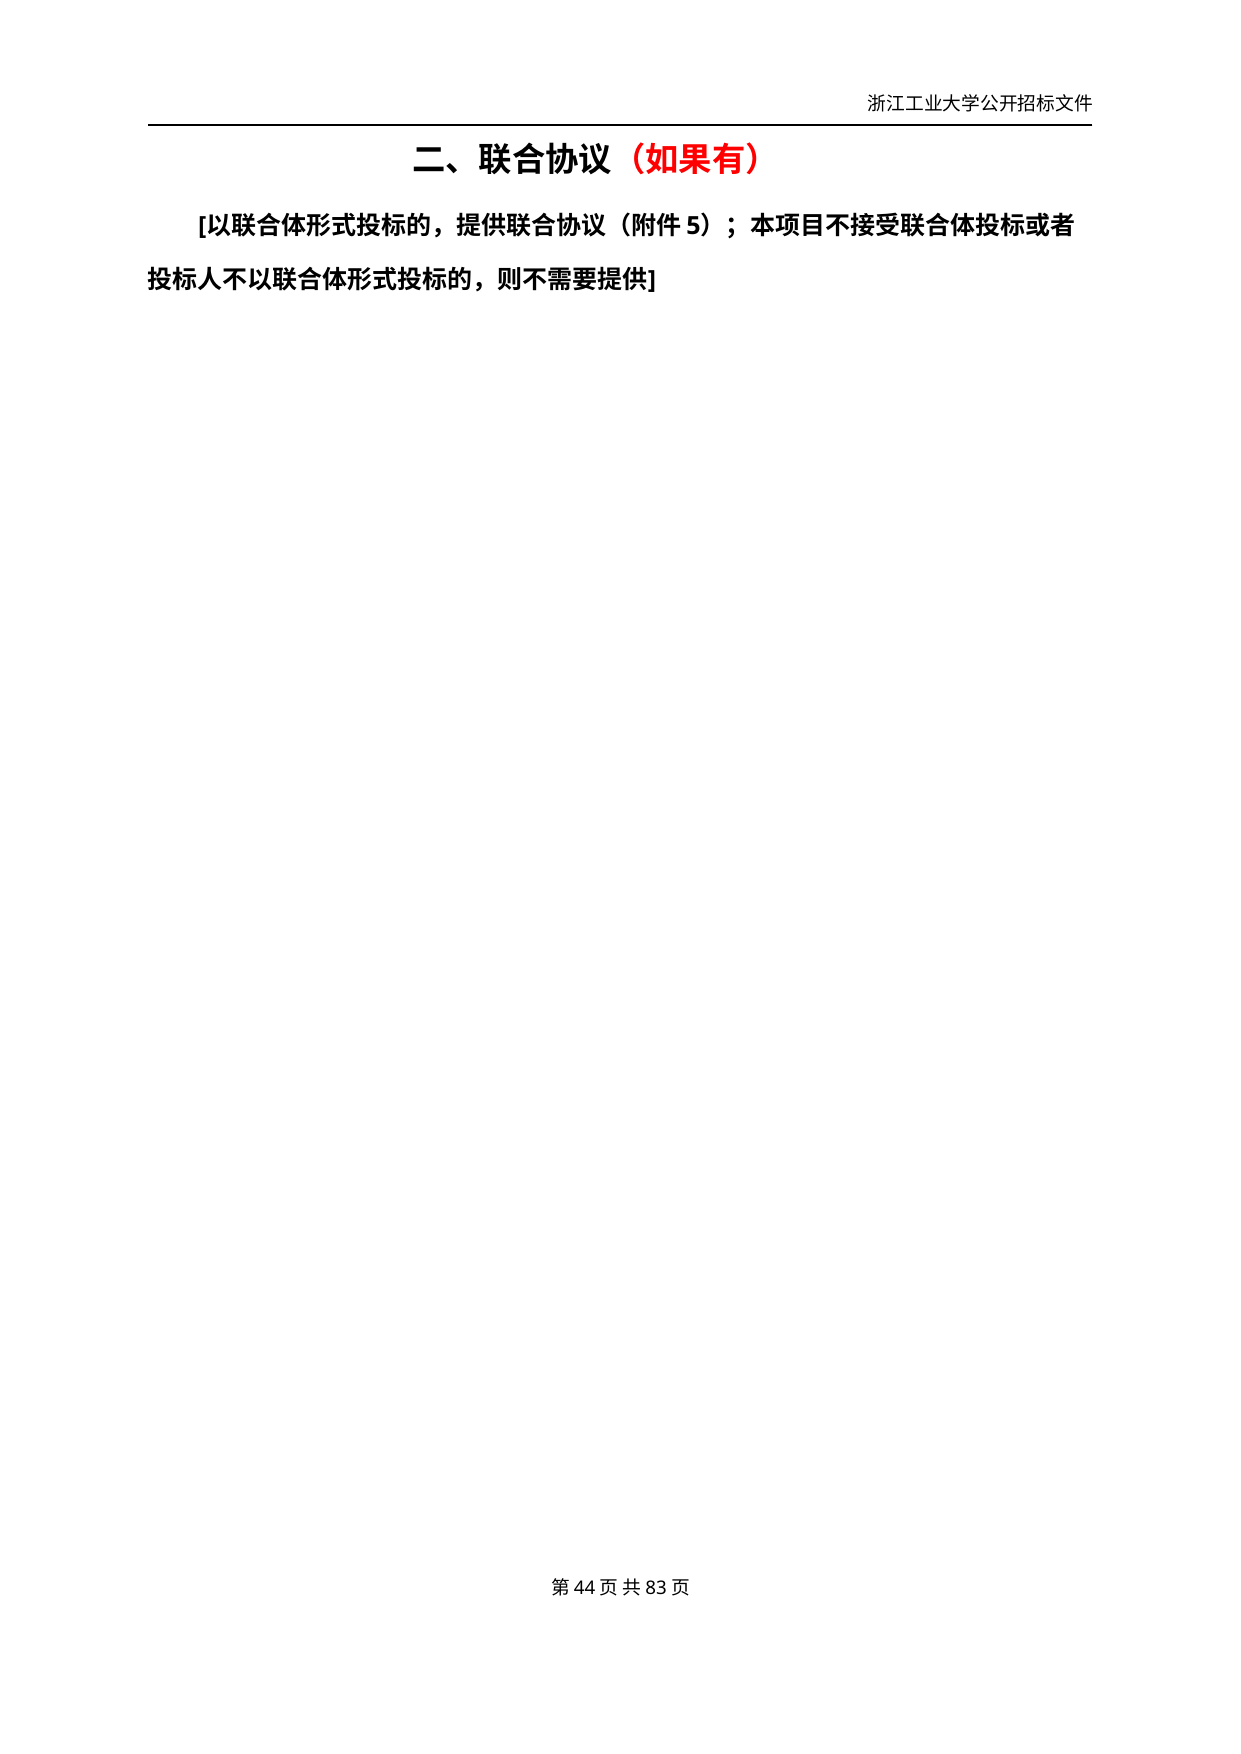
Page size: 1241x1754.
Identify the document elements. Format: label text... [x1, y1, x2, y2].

text 二、联合协议（如果有） [148, 133, 1042, 181]
text [以联合体形式投标的，提供联合协议（附件5）；本项目不接受联合体投标或者投标人不以联合体形式投标的，则不需要提供] [148, 205, 1092, 296]
